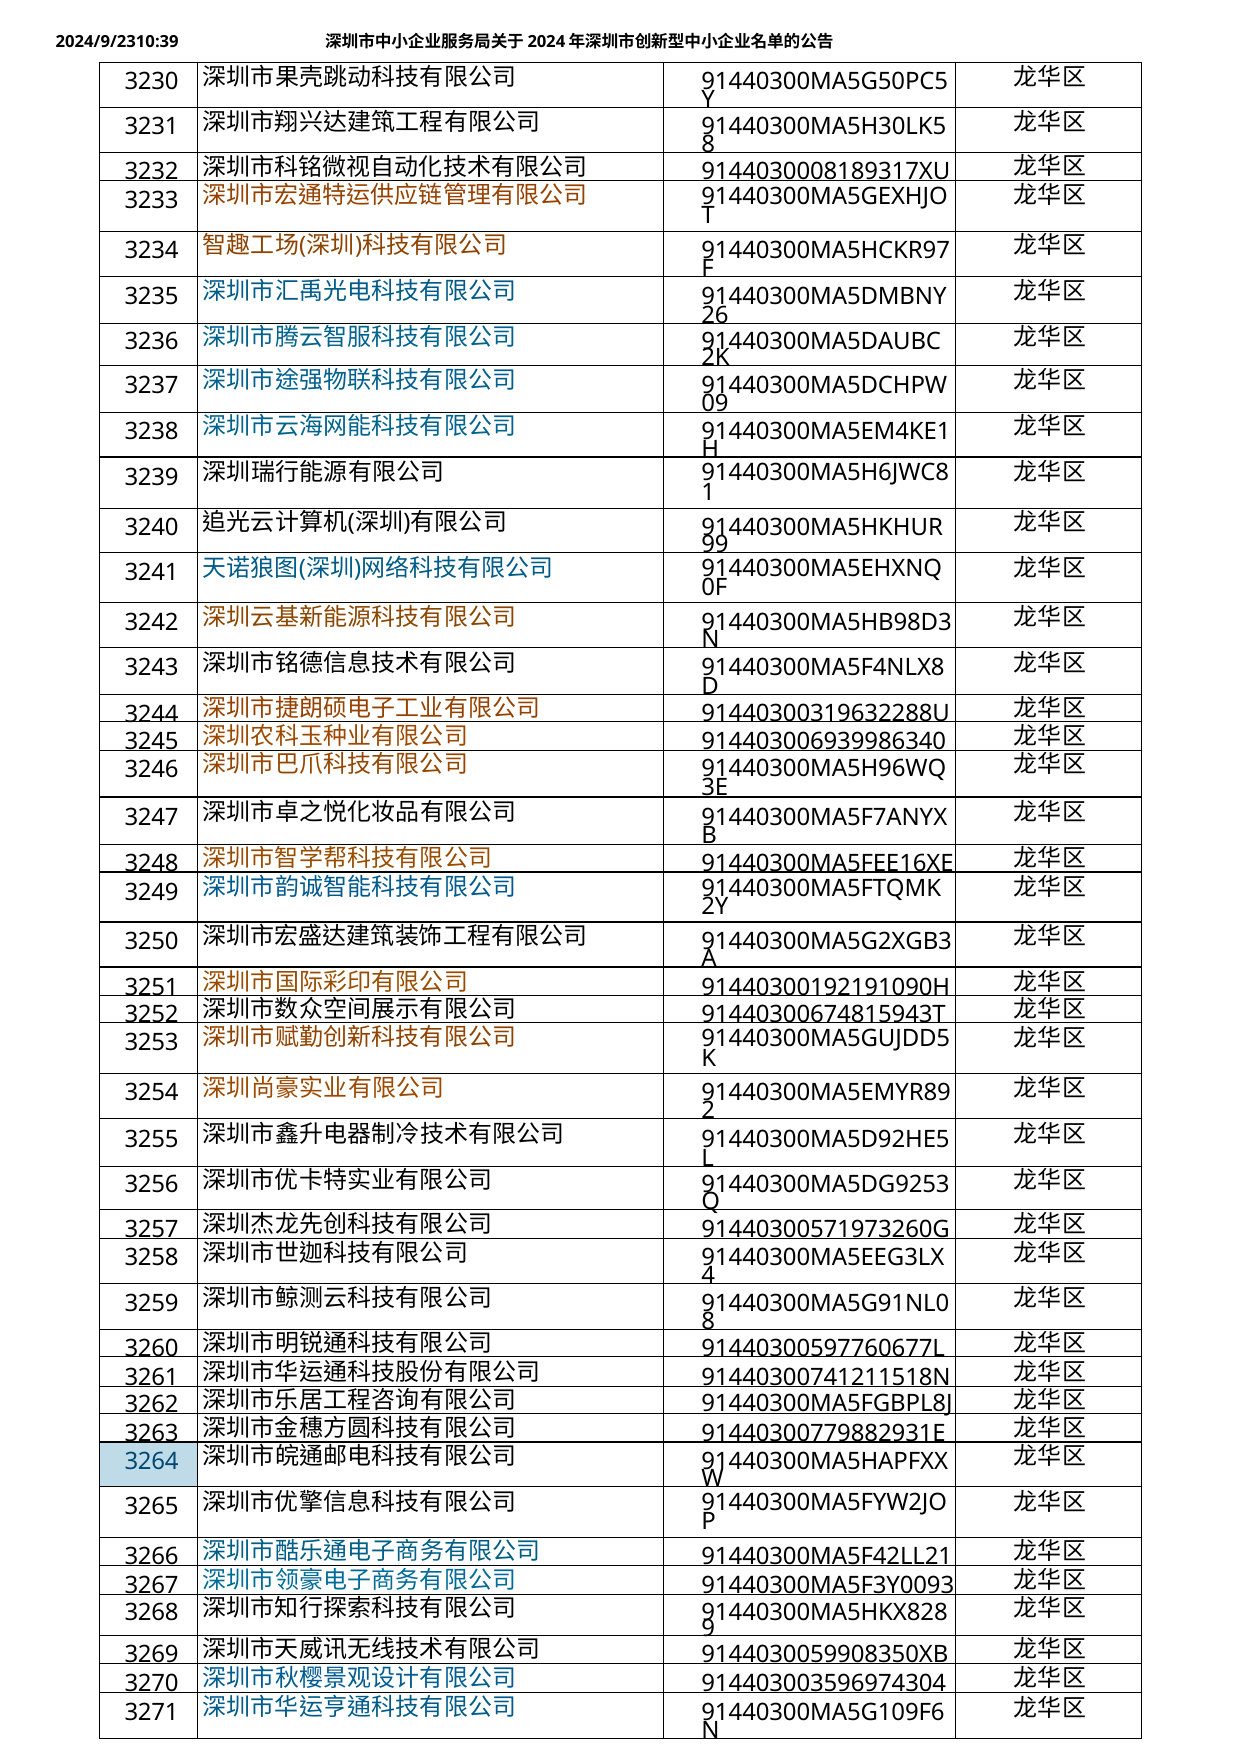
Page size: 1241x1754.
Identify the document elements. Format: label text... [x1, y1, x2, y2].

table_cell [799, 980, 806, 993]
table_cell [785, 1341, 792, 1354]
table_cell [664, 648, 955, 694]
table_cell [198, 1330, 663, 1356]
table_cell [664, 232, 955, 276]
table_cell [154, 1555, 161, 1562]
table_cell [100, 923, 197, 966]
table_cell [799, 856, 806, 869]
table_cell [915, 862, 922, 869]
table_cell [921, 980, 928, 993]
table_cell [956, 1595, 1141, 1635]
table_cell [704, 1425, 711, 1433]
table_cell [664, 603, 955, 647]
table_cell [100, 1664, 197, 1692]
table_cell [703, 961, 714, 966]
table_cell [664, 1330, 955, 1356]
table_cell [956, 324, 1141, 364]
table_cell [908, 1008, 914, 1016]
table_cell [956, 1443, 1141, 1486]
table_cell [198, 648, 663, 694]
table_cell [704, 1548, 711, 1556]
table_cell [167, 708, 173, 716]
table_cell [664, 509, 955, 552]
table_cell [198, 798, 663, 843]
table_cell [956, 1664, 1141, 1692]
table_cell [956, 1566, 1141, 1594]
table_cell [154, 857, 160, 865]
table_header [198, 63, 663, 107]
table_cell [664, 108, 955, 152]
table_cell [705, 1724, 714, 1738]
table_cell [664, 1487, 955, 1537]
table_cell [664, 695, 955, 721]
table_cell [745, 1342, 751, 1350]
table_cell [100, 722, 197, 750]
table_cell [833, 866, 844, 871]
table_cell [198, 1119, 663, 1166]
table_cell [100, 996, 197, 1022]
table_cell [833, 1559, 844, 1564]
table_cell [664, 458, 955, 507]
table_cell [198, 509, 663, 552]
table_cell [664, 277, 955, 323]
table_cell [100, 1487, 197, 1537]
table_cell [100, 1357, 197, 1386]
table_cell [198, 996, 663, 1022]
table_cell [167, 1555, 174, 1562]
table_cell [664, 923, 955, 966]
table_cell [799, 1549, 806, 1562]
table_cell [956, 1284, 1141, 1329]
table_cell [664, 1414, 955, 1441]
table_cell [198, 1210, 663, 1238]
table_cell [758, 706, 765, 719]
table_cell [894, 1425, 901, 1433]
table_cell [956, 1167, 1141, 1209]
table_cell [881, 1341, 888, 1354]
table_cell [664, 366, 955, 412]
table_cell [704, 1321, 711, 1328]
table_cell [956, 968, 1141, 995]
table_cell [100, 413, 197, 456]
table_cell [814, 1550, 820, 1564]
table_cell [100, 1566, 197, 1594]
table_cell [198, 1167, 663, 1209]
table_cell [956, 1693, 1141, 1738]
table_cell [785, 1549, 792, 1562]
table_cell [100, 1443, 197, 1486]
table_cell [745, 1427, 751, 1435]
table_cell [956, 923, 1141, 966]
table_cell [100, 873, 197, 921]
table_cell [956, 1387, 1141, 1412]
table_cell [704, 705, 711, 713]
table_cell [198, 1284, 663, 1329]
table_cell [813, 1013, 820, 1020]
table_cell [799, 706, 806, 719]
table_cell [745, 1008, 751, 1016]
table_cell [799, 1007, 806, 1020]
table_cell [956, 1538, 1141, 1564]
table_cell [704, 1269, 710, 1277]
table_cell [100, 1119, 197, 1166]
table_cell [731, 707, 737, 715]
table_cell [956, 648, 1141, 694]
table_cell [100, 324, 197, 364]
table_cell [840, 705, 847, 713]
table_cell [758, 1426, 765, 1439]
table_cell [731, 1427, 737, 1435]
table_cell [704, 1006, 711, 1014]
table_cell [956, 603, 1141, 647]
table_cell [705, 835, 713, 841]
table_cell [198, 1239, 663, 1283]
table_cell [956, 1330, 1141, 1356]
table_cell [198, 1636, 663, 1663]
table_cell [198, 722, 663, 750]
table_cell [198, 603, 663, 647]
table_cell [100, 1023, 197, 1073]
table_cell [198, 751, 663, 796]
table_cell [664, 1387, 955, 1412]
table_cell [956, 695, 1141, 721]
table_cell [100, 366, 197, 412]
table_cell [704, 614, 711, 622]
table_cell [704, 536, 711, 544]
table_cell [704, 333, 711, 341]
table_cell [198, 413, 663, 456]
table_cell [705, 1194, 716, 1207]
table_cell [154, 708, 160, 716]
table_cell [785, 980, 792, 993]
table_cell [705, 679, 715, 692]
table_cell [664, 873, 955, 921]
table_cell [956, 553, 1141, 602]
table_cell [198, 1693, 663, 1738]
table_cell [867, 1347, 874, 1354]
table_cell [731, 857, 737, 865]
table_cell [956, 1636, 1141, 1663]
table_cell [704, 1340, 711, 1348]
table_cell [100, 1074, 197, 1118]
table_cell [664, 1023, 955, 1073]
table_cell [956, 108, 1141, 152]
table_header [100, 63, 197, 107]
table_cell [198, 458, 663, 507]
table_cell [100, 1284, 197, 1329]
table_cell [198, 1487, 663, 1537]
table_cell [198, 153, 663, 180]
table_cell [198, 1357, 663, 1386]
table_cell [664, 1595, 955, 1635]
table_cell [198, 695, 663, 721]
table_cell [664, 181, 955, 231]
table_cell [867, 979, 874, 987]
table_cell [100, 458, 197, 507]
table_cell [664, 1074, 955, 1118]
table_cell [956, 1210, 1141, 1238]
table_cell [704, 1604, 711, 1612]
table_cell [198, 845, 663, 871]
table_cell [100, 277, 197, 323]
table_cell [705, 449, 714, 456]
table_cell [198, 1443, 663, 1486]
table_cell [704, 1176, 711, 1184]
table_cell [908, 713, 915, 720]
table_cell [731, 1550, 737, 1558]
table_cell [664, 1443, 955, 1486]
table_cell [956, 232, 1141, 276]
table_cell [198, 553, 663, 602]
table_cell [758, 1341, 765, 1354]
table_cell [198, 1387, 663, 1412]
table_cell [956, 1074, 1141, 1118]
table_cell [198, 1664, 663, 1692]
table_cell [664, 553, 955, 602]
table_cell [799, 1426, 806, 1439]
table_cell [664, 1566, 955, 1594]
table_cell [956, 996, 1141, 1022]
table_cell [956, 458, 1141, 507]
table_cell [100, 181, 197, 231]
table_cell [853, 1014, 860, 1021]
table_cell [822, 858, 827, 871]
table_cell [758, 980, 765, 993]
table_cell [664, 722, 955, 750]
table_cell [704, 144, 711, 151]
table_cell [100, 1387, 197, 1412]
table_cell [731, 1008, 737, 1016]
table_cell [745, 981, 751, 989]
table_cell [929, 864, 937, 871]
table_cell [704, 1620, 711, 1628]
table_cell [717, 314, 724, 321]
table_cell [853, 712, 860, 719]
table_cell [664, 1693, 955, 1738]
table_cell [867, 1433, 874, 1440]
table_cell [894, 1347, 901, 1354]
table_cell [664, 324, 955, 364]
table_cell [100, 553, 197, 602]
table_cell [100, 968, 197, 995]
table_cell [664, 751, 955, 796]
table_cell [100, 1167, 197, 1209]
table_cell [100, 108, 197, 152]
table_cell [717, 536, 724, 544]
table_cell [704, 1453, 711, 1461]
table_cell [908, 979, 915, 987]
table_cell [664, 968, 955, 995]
text 2024/9/2310:39 深圳市中小企业服务局关于2024年深圳市创新型中小企业名单的公告 [55, 30, 1183, 51]
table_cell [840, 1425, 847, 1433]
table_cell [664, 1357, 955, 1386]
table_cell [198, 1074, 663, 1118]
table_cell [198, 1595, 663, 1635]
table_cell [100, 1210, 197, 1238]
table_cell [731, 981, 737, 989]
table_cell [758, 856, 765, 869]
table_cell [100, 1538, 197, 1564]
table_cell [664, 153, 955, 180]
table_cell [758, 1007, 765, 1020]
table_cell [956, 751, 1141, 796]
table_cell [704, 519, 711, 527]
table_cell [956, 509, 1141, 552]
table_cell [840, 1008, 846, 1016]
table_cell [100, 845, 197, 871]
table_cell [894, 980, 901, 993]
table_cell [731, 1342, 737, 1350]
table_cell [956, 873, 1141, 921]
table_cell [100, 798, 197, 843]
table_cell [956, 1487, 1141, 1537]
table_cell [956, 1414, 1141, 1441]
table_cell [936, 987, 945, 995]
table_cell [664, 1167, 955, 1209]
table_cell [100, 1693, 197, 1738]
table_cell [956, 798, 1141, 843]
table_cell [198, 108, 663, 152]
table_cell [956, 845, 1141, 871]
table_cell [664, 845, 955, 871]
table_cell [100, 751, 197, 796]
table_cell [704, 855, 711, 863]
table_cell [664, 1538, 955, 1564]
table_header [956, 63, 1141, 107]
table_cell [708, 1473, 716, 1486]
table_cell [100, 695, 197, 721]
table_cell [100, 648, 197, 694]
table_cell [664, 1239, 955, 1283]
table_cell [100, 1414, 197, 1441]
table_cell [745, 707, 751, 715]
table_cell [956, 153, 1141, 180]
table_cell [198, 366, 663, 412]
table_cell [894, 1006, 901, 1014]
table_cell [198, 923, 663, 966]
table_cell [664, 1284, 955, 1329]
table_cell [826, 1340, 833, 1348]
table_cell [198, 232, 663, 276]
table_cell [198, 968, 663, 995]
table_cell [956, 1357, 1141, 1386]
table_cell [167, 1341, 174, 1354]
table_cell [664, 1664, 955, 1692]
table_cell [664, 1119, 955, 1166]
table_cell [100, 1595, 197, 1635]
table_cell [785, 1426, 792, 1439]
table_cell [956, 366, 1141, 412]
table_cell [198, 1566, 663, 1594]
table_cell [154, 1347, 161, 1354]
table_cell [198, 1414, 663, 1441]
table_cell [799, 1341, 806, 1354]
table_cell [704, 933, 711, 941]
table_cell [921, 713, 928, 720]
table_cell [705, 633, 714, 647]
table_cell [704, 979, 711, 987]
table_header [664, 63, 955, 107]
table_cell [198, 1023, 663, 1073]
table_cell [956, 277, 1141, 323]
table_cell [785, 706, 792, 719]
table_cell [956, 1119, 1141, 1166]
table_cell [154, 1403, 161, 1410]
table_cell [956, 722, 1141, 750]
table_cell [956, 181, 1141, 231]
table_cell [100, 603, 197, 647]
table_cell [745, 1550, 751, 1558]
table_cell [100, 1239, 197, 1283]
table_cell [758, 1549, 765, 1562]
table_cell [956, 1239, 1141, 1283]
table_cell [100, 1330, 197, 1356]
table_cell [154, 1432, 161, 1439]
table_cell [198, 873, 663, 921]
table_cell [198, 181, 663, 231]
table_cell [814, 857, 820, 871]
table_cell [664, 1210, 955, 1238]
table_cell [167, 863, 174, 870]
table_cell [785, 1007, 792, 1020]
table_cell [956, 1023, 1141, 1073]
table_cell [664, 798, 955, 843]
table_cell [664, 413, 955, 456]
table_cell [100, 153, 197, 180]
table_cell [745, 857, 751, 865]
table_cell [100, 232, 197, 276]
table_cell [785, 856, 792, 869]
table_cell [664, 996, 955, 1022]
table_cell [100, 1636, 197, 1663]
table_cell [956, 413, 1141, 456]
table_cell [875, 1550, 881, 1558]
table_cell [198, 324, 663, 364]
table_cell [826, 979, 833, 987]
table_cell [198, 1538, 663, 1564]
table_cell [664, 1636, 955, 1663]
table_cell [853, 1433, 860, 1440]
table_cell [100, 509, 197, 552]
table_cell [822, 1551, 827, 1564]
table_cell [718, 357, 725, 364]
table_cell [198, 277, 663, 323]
